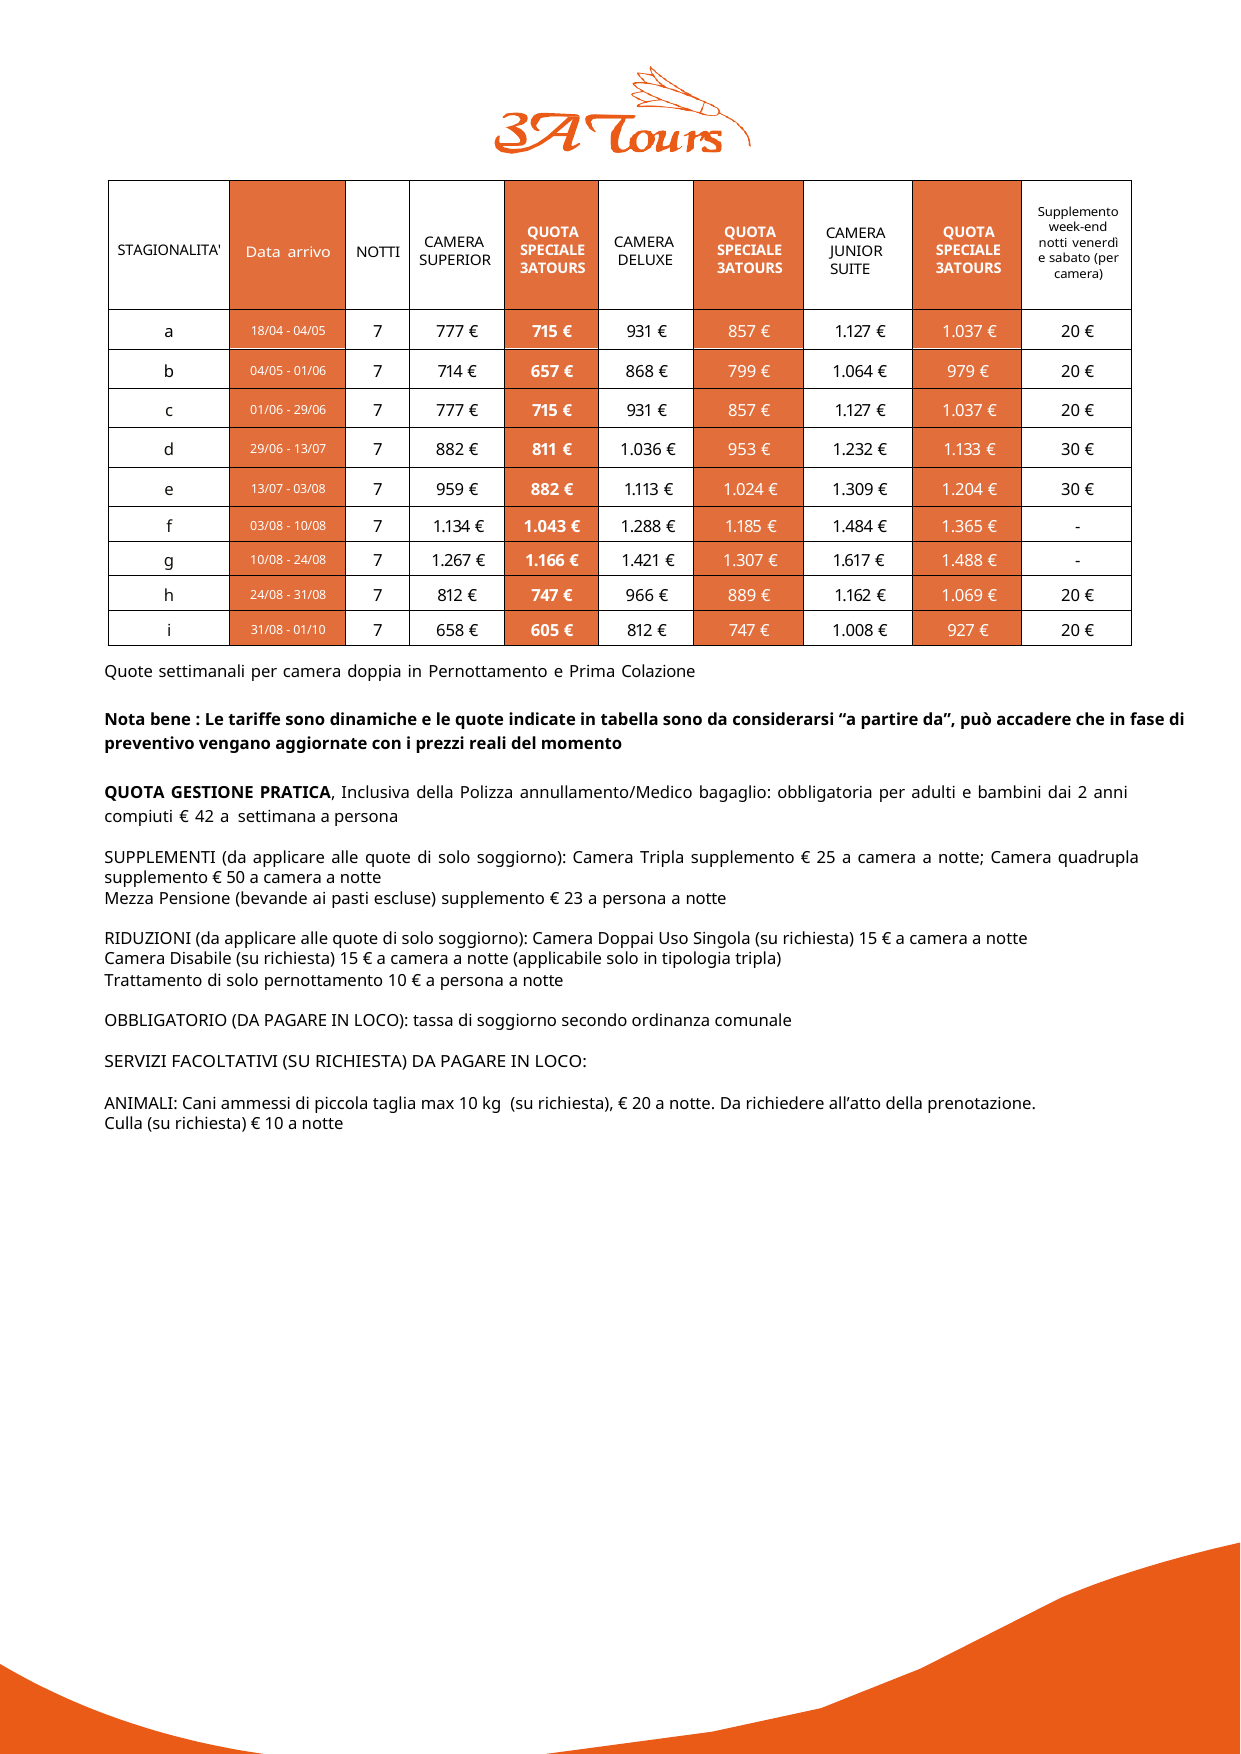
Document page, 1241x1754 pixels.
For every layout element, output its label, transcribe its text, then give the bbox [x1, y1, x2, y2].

table_cell 7 [346, 389, 409, 427]
table_cell 1.309 € [804, 468, 912, 506]
table_cell 868 € [599, 350, 693, 388]
table_cell 7 [346, 507, 409, 541]
table_cell 7 [346, 542, 409, 575]
picture [585, 66, 751, 153]
table_header STAGIONALITA' [109, 181, 229, 309]
table_cell 777 € [410, 310, 504, 348]
table_cell 1.484 € [804, 507, 912, 541]
table_cell 7 [346, 350, 409, 388]
table_cell 714 € [410, 350, 504, 388]
table_cell 1.069 € [913, 576, 1021, 610]
table_cell 1.043 € [505, 507, 598, 541]
text Mezza Pensione (bevande ai pasti escluse) supplemento € 23 a persona a notte [104, 888, 1201, 909]
table_cell 03/08 - 10/08 [230, 507, 345, 541]
table_header CAMERA SUPERIOR [410, 181, 504, 309]
table_header Supplemento week-end notti venerdì e sabato (per camera) [1022, 181, 1131, 309]
table_cell 18/04 - 04/05 [230, 310, 345, 348]
table_cell 1.036 € [599, 428, 693, 467]
table_cell 1.113 € [599, 468, 693, 506]
table_cell 20 € [1022, 389, 1131, 427]
table_cell 04/05 - 01/06 [230, 350, 345, 388]
table_cell 1.617 € [804, 542, 912, 575]
table_cell - [1022, 542, 1131, 575]
table_cell g [109, 542, 229, 575]
table_header Data arrivo [230, 181, 345, 309]
table_cell d [109, 428, 229, 467]
text SUPPLEMENTI (da applicare alle quote di solo soggiorno): Camera Tripla supplemento € 25 a camera a notte; Camera quadrupla supplemento € 50 a camera a notte [104, 847, 1201, 888]
table_cell 959 € [410, 468, 504, 506]
text OBBLIGATORIO (DA PAGARE IN LOCO): tassa di soggiorno secondo ordinanza comunale SERVIZI FACOLTATIVI (SU RICHIESTA) DA PAGARE IN LOCO: [104, 1008, 842, 1072]
table_cell 1.488 € [913, 542, 1021, 575]
table_cell 7 [346, 576, 409, 610]
table_cell 20 € [1022, 310, 1131, 348]
table_cell 1.134 € [410, 507, 504, 541]
table_cell 979 € [913, 350, 1021, 388]
table_cell 7 [346, 310, 409, 348]
table_cell 658 € [410, 611, 504, 645]
table_cell 931 € [599, 310, 693, 348]
table_header CAMERA DELUXE [599, 181, 693, 309]
table_cell 1.008 € [804, 611, 912, 645]
table_cell 7 [346, 468, 409, 506]
table_cell 857 € [694, 389, 803, 427]
table_cell 747 € [505, 576, 598, 610]
table_cell 7 [346, 428, 409, 467]
table_cell a [109, 310, 229, 348]
table_header QUOTA SPECIALE 3ATOURS [505, 181, 598, 309]
table_cell 811 € [505, 428, 598, 467]
table_cell 927 € [913, 611, 1021, 645]
table_cell h [109, 576, 229, 610]
table_cell 1.024 € [694, 468, 803, 506]
table_cell 715 € [505, 310, 598, 348]
table_cell 29/06 - 13/07 [230, 428, 345, 467]
table_header QUOTA SPECIALE 3ATOURS [913, 181, 1021, 309]
table_cell 882 € [505, 468, 598, 506]
table_cell c [109, 389, 229, 427]
table_cell 1.127 € [804, 310, 912, 348]
text QUOTA GESTIONE PRATICA, Inclusiva della Polizza annullamento/Medico bagaglio: obbligatoria per adulti e bambini dai 2 anni compiuti € 42 a settimana a persona [104, 780, 1190, 827]
table_cell 20 € [1022, 611, 1131, 645]
table_cell 31/08 - 01/10 [230, 611, 345, 645]
table_cell 1.127 € [804, 389, 912, 427]
table_cell e [109, 468, 229, 506]
text ANIMALI: Cani ammessi di piccola taglia max 10 kg (su richiesta), € 20 a notte. Da richiedere all’atto della prenotazione. Culla (su richiesta) € 10 a notte [104, 1093, 1066, 1134]
table_cell 30 € [1022, 468, 1131, 506]
table_cell 605 € [505, 611, 598, 645]
table_cell 812 € [410, 576, 504, 610]
table_cell f [109, 507, 229, 541]
table_cell 799 € [694, 350, 803, 388]
table_cell 882 € [410, 428, 504, 467]
table_cell 1.185 € [694, 507, 803, 541]
table_cell 1.133 € [913, 428, 1021, 467]
table_header CAMERA JUNIOR SUITE [804, 181, 912, 309]
table_cell 1.037 € [913, 389, 1021, 427]
table_cell 1.421 € [599, 542, 693, 575]
table_cell 1.064 € [804, 350, 912, 388]
subtitle Nota bene : Le tariffe sono dinamiche e le quote indicate in tabella sono da considerarsi “a partire da”, può accadere che in fase di preventivo vengano aggiornate con i prezzi reali del momento [104, 708, 1190, 755]
table_header QUOTA SPECIALE 3ATOURS [694, 181, 803, 309]
table_cell 857 € [694, 310, 803, 348]
table_cell 777 € [410, 389, 504, 427]
table_cell 1.288 € [599, 507, 693, 541]
table_cell 13/07 - 03/08 [230, 468, 345, 506]
table_cell 812 € [599, 611, 693, 645]
table_cell 1.365 € [913, 507, 1021, 541]
table_cell 1.232 € [804, 428, 912, 467]
table_cell 953 € [694, 428, 803, 467]
table_cell 24/08 - 31/08 [230, 576, 345, 610]
table_header NOTTI [346, 181, 409, 309]
text Trattamento di solo pernottamento 10 € a persona a notte [104, 970, 1201, 990]
table_cell 20 € [1022, 350, 1131, 388]
table_cell 747 € [694, 611, 803, 645]
table_cell 1.267 € [410, 542, 504, 575]
table_cell - [1022, 507, 1131, 541]
table_cell 1.307 € [694, 542, 803, 575]
table_cell 1.162 € [804, 576, 912, 610]
table_cell 931 € [599, 389, 693, 427]
table_cell 1.204 € [913, 468, 1021, 506]
table_cell 1.166 € [505, 542, 598, 575]
table_cell 01/06 - 29/06 [230, 389, 345, 427]
text RIDUZIONI (da applicare alle quote di solo soggiorno): Camera Doppai Uso Singola (su richiesta) 15 € a camera a notte Camera Disabile (su richiesta) 15 € a camera a notte (applicabile solo in tipologia tripla) [104, 928, 1066, 970]
table_cell 715 € [505, 389, 598, 427]
table_cell 20 € [1022, 576, 1131, 610]
table_cell b [109, 350, 229, 388]
table_cell 1.037 € [913, 310, 1021, 348]
table_cell 10/08 - 24/08 [230, 542, 345, 575]
table_cell 657 € [505, 350, 598, 388]
table_cell 966 € [599, 576, 693, 610]
text Quote settimanali per camera doppia in Pernottamento e Prima Colazione [104, 660, 1201, 683]
table_cell i [109, 611, 229, 645]
table_cell 7 [346, 611, 409, 645]
table_cell 889 € [694, 576, 803, 610]
table_cell 30 € [1022, 428, 1131, 467]
